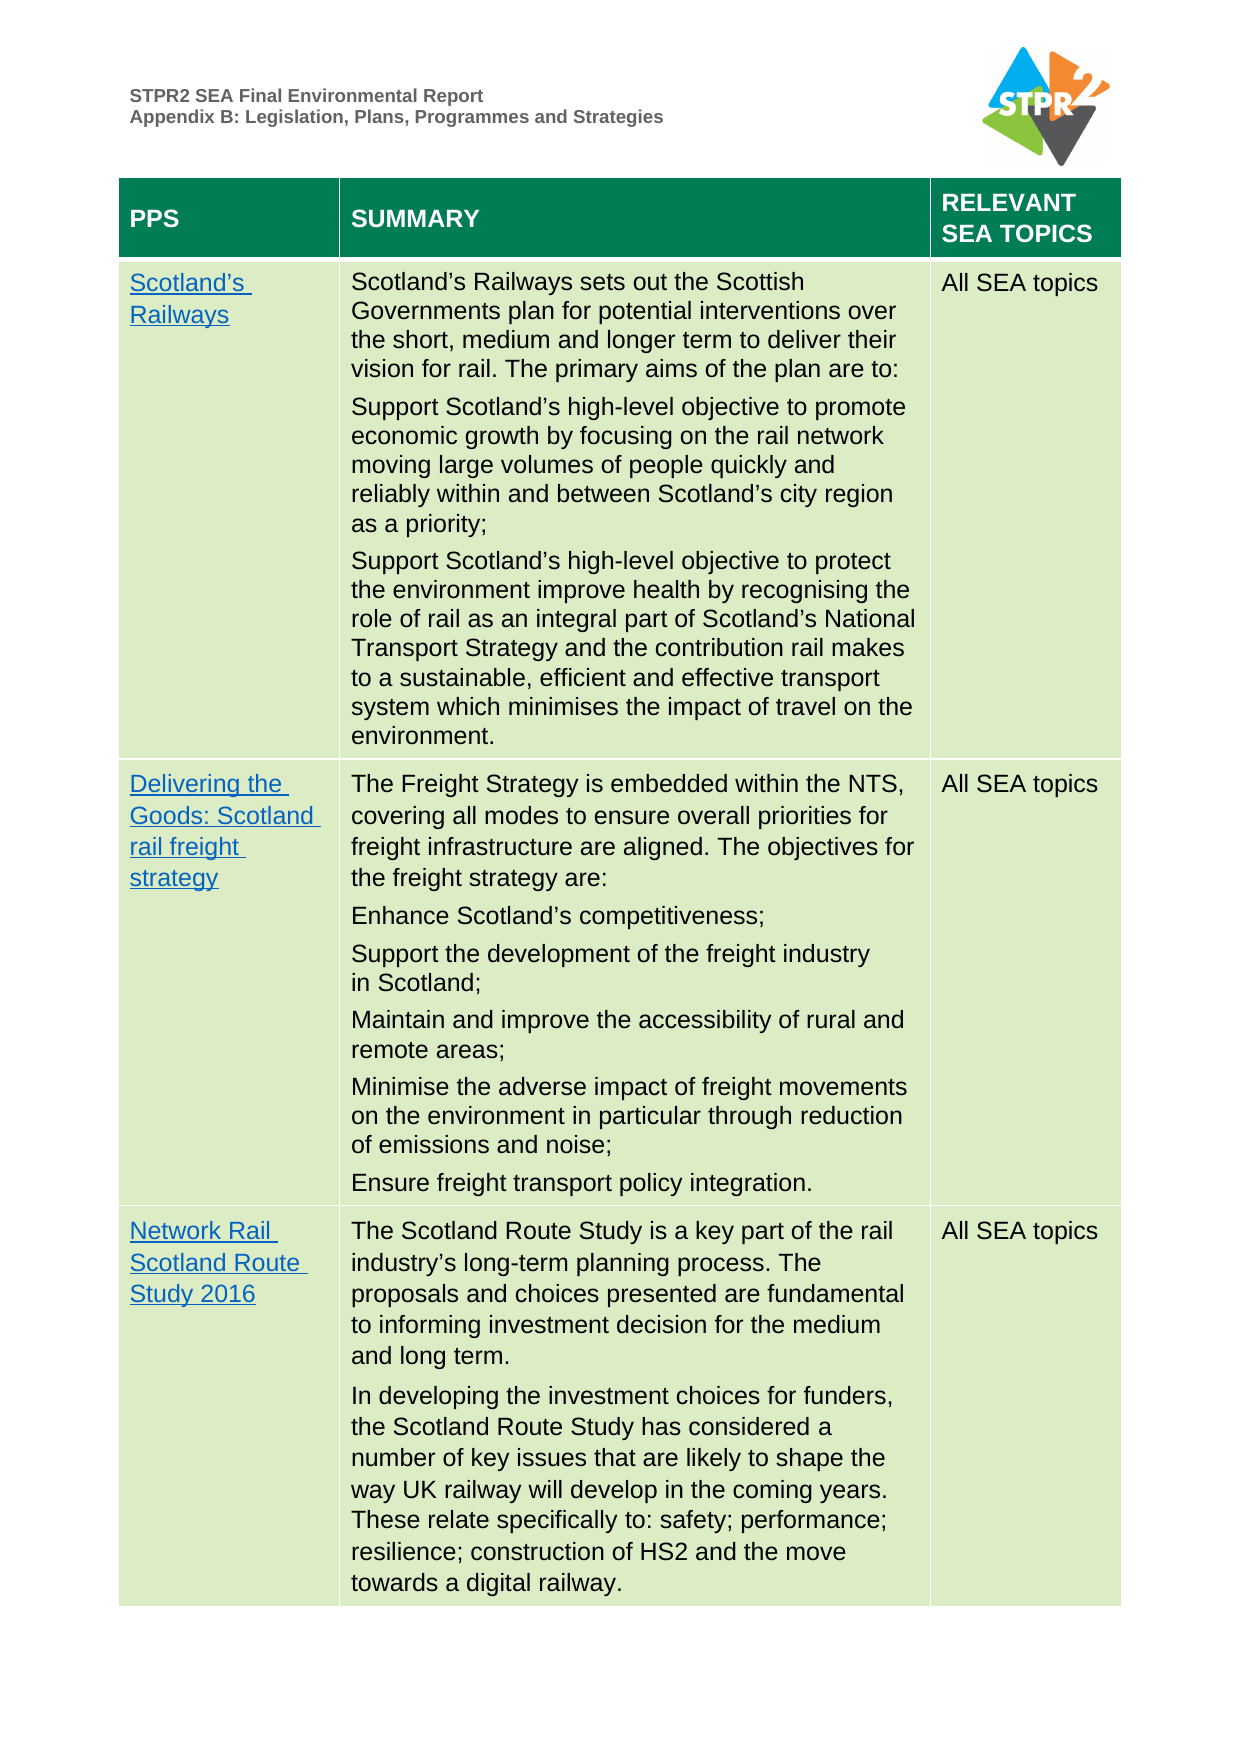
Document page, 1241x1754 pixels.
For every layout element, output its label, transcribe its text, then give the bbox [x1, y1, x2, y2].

table_cell Delivering the Goods: Scotland rail freight strategy [119, 760, 339, 1205]
table_cell All SEA topics [931, 1206, 1121, 1606]
table_cell Scotland’s Railways [119, 262, 339, 758]
table_cell Network Rail Scotland Route Study 2016 [119, 1206, 339, 1606]
table_cell All SEA topics [931, 262, 1121, 758]
table_header RELEVANT SEA TOPICS [931, 178, 1121, 257]
table_cell Scotland’s Railways sets out the Scottish Governments plan for potential interventions over the short, medium and longer term to deliver their vision for rail. The primary aims of the plan are to: Support Scotland’s high-level objective to promote economic growth by focusing on the rail network moving large volumes of people quickly and reliably within and between Scotland’s city region as a priority; Support Scotland’s high-level objective to protect the environment improve health by recognising the role of rail as an integral part of Scotland’s National Transport Strategy and the contribution rail makes to a sustainable, efficient and effective transport system which minimises the impact of travel on the environment. [340, 262, 930, 758]
table_header PPS [119, 178, 339, 257]
picture [982, 47, 1110, 166]
table_cell All SEA topics [931, 760, 1121, 1205]
table_header SUMMARY [340, 178, 930, 257]
table_cell The Freight Strategy is embedded within the NTS, covering all modes to ensure overall priorities for freight infrastructure are aligned. The objectives for the freight strategy are: Enhance Scotland’s competitiveness; Support the development of the freight industry in Scotland; Maintain and improve the accessibility of rural and remote areas; Minimise the adverse impact of freight movements on the environment in particular through reduction of emissions and noise; Ensure freight transport policy integration. [340, 760, 930, 1205]
table_cell The Scotland Route Study is a key part of the rail industry’s long-term planning process. The proposals and choices presented are fundamental to informing investment decision for the medium and long term. In developing the investment choices for funders, the Scotland Route Study has considered a number of key issues that are likely to shape the way UK railway will develop in the coming years. These relate specifically to: safety; performance; resilience; construction of HS2 and the move towards a digital railway. [340, 1206, 930, 1606]
